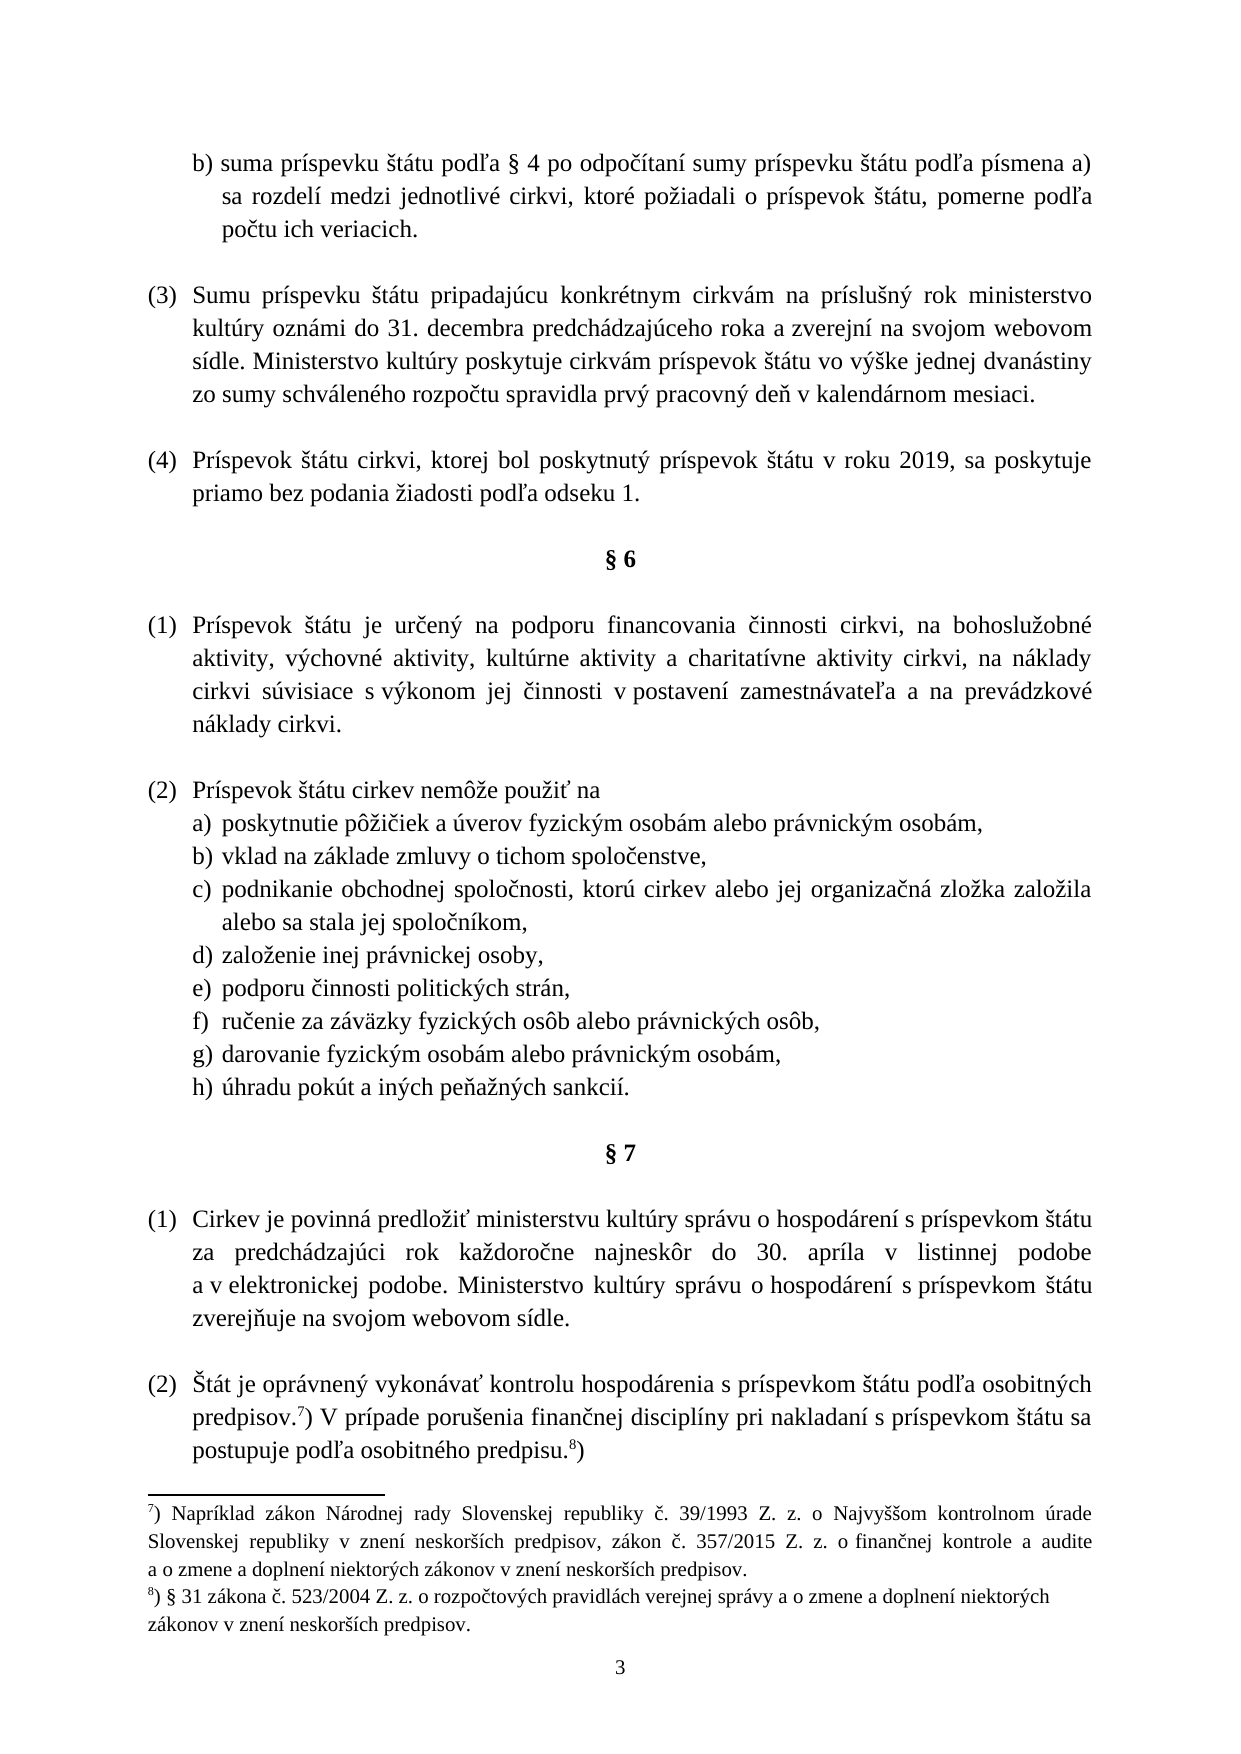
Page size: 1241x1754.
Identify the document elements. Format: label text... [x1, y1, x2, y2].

list Príspevok štátu je určený na podporu financovania činnosti cirkvi, na bohoslužobné aktivity, výchovné aktivity, kultúrne aktivity a charitatívne aktivity cirkvi, na náklady cirkvi súvisiace s výkonom jej činnosti v postavení zamestnávateľa a na prevádzkové náklady cirkvi. [148, 610, 1092, 738]
text § 7 [148, 1138, 1092, 1167]
list Cirkev je povinná predložiť ministerstvu kultúry správu o hospodárení s príspevkom štátu za predchádzajúci rok každoročne najneskôr do 30. apríla v listinnej podobe a v elektronickej podobe. Ministerstvo kultúry správu o hospodárení s príspevkom štátu zverejňuje na svojom webovom sídle. [148, 1204, 1092, 1332]
list podporu činnosti politických strán, [192, 973, 1092, 1002]
list vklad na základe zmluvy o tichom spoločenstve, [192, 841, 1092, 870]
list Sumu príspevku štátu pripadajúcu konkrétnym cirkvám na príslušný rok ministerstvo kultúry oznámi do 31. decembra predchádzajúceho roka a zverejní na svojom webovom sídle. Ministerstvo kultúry poskytuje cirkvám príspevok štátu vo výške jednej dvanástiny zo sumy schváleného rozpočtu spravidla prvý pracovný deň v kalendárnom mesiaci. [148, 280, 1092, 408]
list podnikanie obchodnej spoločnosti, ktorú cirkev alebo jej organizačná zložka založila alebo sa stala jej spoločníkom, [192, 874, 1092, 936]
list Štát je oprávnený vykonávať kontrolu hospodárenia s príspevkom štátu podľa osobitných predpisov.) V prípade porušenia finančnej disciplíny pri nakladaní s príspevkom štátu sa postupuje podľa osobitného predpisu.) [148, 1369, 1092, 1464]
list Príspevok štátu cirkvi, ktorej bol poskytnutý príspevok štátu v roku 2019, sa poskytuje priamo bez podania žiadosti podľa odseku 1. [148, 445, 1092, 507]
text § 6 [148, 544, 1092, 573]
list založenie inej právnickej osoby, [192, 940, 1092, 969]
list ručenie za záväzky fyzických osôb alebo právnických osôb, [192, 1006, 1092, 1035]
list úhradu pokút a iných peňažných sankcií. [192, 1072, 1092, 1101]
text b) suma príspevku štátu podľa § 4 po odpočítaní sumy príspevku štátu podľa písmena a) sa rozdelí medzi jednotlivé cirkvi, ktoré požiadali o príspevok štátu, pomerne podľa počtu ich veriacich. [192, 148, 1092, 242]
list darovanie fyzickým osobám alebo právnickým osobám, [192, 1039, 1092, 1068]
list poskytnutie pôžičiek a úverov fyzickým osobám alebo právnickým osobám, [192, 808, 1092, 837]
list Príspevok štátu cirkev nemôže použiť na [148, 775, 1092, 804]
